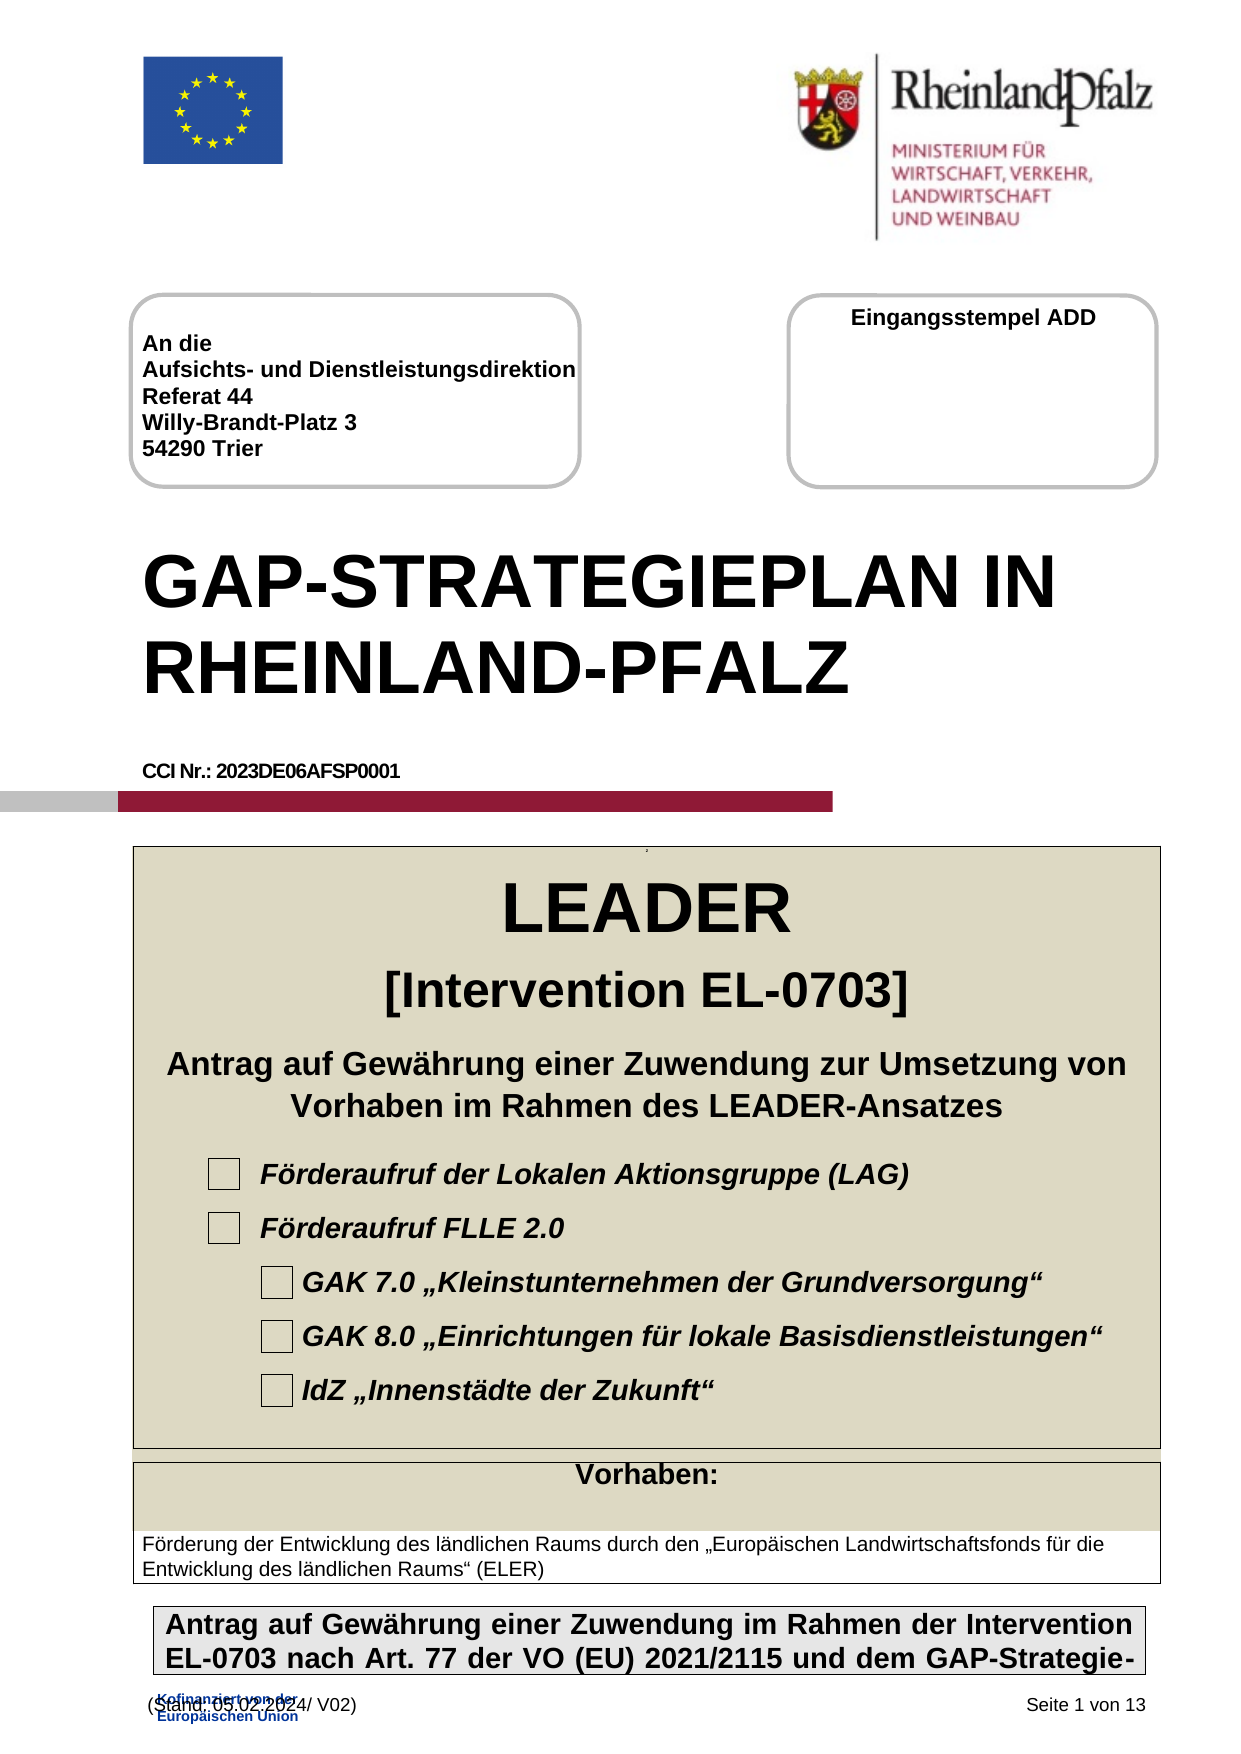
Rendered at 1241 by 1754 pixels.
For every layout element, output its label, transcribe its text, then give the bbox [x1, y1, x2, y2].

text GAK 7.0 „Kleinstunternehmen der Grundversorgung“ [134, 1256, 1160, 1301]
text Förderung der Entwicklung des ländlichen Raums durch den „Europäischen Landwirtschaftsfonds für die Entwicklung des ländlichen Raums“ (ELER) [134, 1528, 1160, 1583]
text LEADER [134, 863, 1160, 947]
text Referat 44 [142, 383, 1146, 409]
text IdZ „Innenstädte der Zukunft“ [134, 1364, 1160, 1409]
text Aufsichts- und Dienstleistungsdirektion [142, 356, 1146, 383]
picture [776, 40, 1178, 249]
text Vorhaben: [134, 1463, 1160, 1490]
text GAP-Strategieplan in Rheinland-Pfalz [142, 537, 1240, 709]
text Förderaufruf der Lokalen Aktionsgruppe (LAG) [134, 1148, 1160, 1192]
text CCI Nr.: 2023DE06AFSP0001 [142, 759, 1240, 783]
text Willy-Brandt-Platz 3 [142, 409, 1146, 435]
text Eingangsstempel ADD [142, 303, 1146, 330]
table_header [154, 1607, 1145, 1674]
text Förderaufruf FLLE 2.0 [134, 1202, 1160, 1247]
text GAK 8.0 „Einrichtungen für lokale Basisdienstleistungen“ [134, 1310, 1160, 1355]
text An die [142, 330, 1146, 356]
text [Intervention EL-0703] [134, 957, 1160, 1017]
text 54290 Trier [142, 435, 1146, 462]
text Antrag auf Gewährung einer Zuwendung zur Umsetzung von Vorhaben im Rahmen des LEADER-Ansatzes [134, 1039, 1160, 1126]
